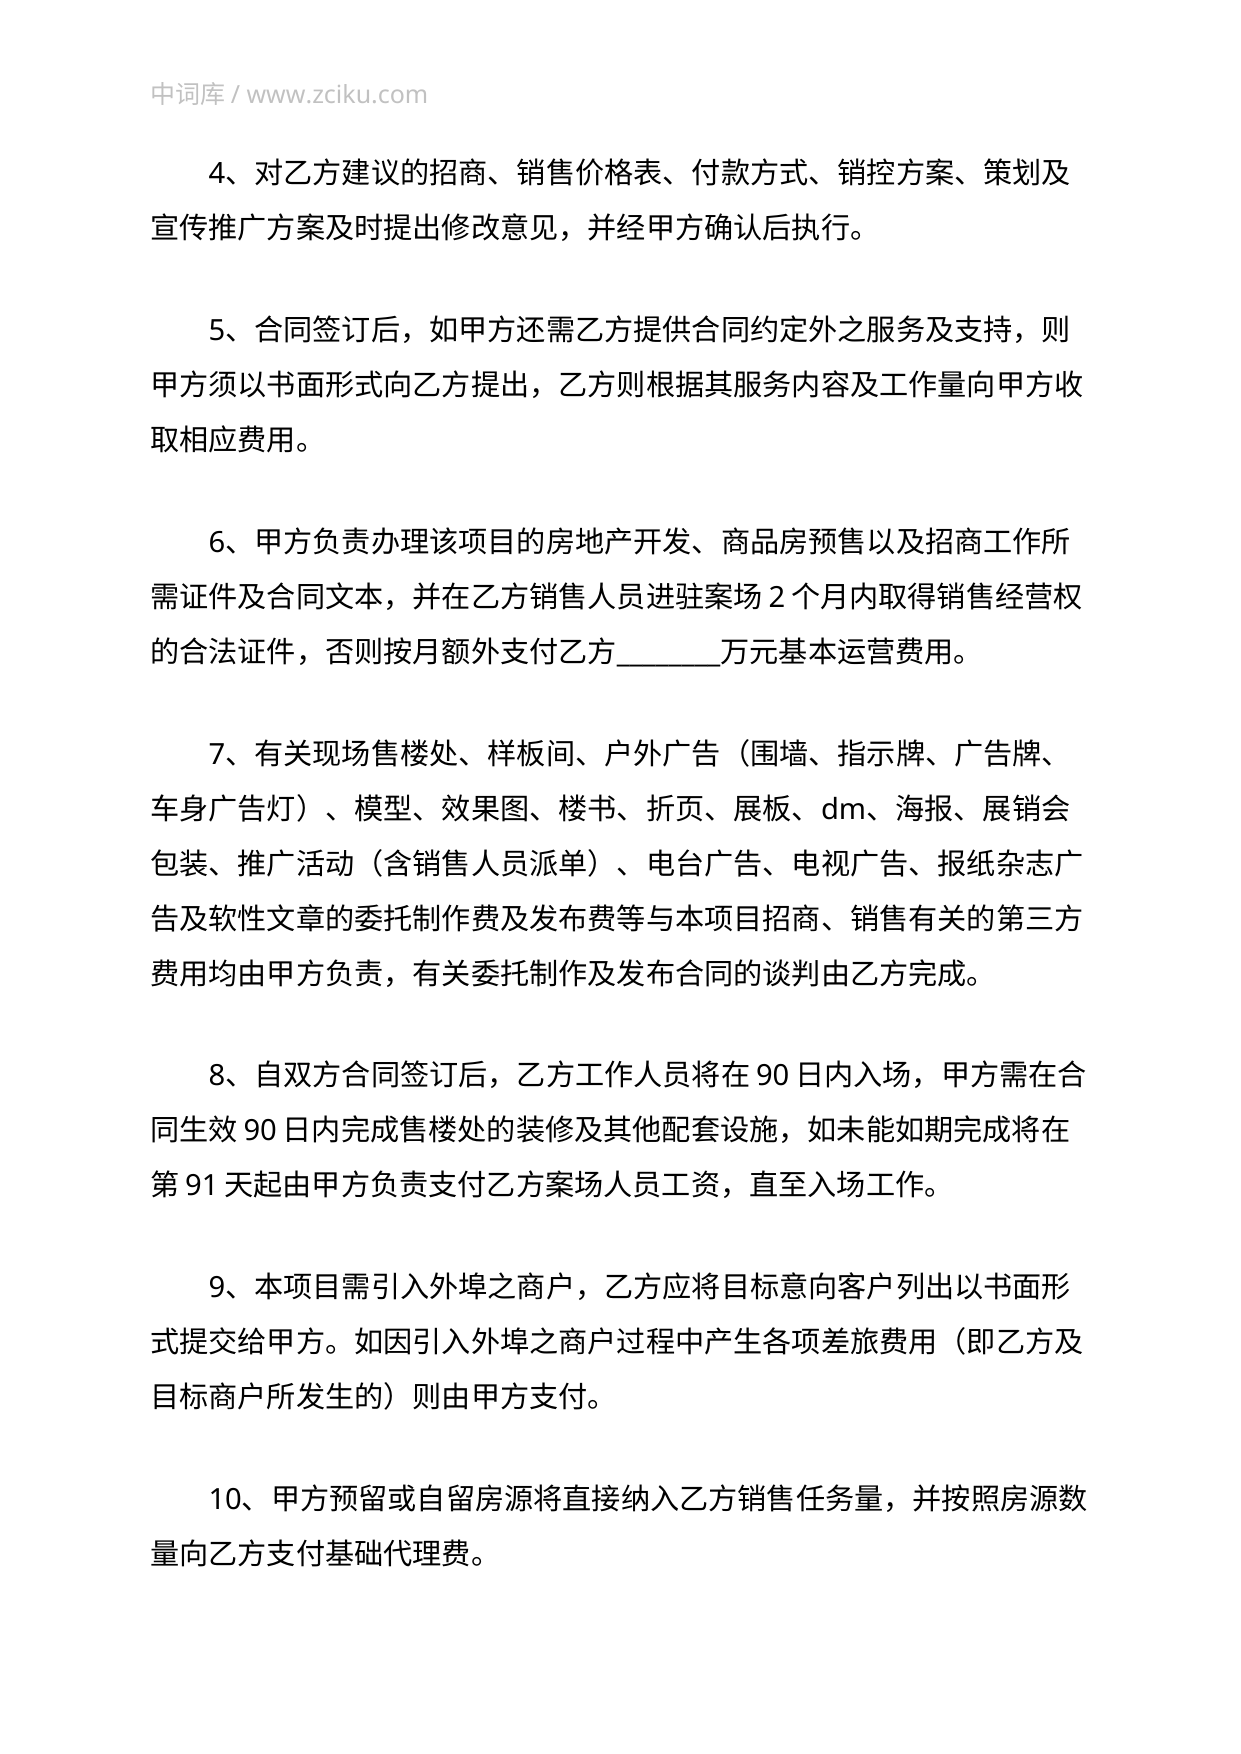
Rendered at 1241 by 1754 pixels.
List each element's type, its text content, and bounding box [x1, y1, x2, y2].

text 7、有关现场售楼处、样板间、户外广告（围墙、指示牌、广告牌、车身广告灯）、模型、效果图、楼书、折页、展板、dm、海报、展销会包装、推广活动（含销售人员派单）、电台广告、电视广告、报纸杂志广告及软性文章的委托制作费及发布费等与本项目招商、销售有关的第三方费用均由甲方负责，有关委托制作及发布合同的谈判由乙方完成。 [150, 730, 1090, 992]
text 6、甲方负责办理该项目的房地产开发、商品房预售以及招商工作所需证件及合同文本，并在乙方销售人员进驻案场2个月内取得销售经营权的合法证件，否则按月额外支付乙方________万元基本运营费用。 [150, 518, 1090, 671]
text 4、对乙方建议的招商、销售价格表、付款方式、销控方案、策划及宣传推广方案及时提出修改意见，并经甲方确认后执行。 [150, 150, 1090, 247]
text 8、自双方合同签订后，乙方工作人员将在90日内入场，甲方需在合同生效90日内完成售楼处的装修及其他配套设施，如未能如期完成将在第91天起由甲方负责支付乙方案场人员工资，直至入场工作。 [150, 1052, 1090, 1204]
text 10、甲方预留或自留房源将直接纳入乙方销售任务量，并按照房源数量向乙方支付基础代理费。 [150, 1476, 1090, 1573]
text 9、本项目需引入外埠之商户，乙方应将目标意向客户列出以书面形式提交给甲方。如因引入外埠之商户过程中产生各项差旅费用（即乙方及目标商户所发生的）则由甲方支付。 [150, 1264, 1090, 1416]
text 5、合同签订后，如甲方还需乙方提供合同约定外之服务及支持，则甲方须以书面形式向乙方提出，乙方则根据其服务内容及工作量向甲方收取相应费用。 [150, 307, 1090, 459]
